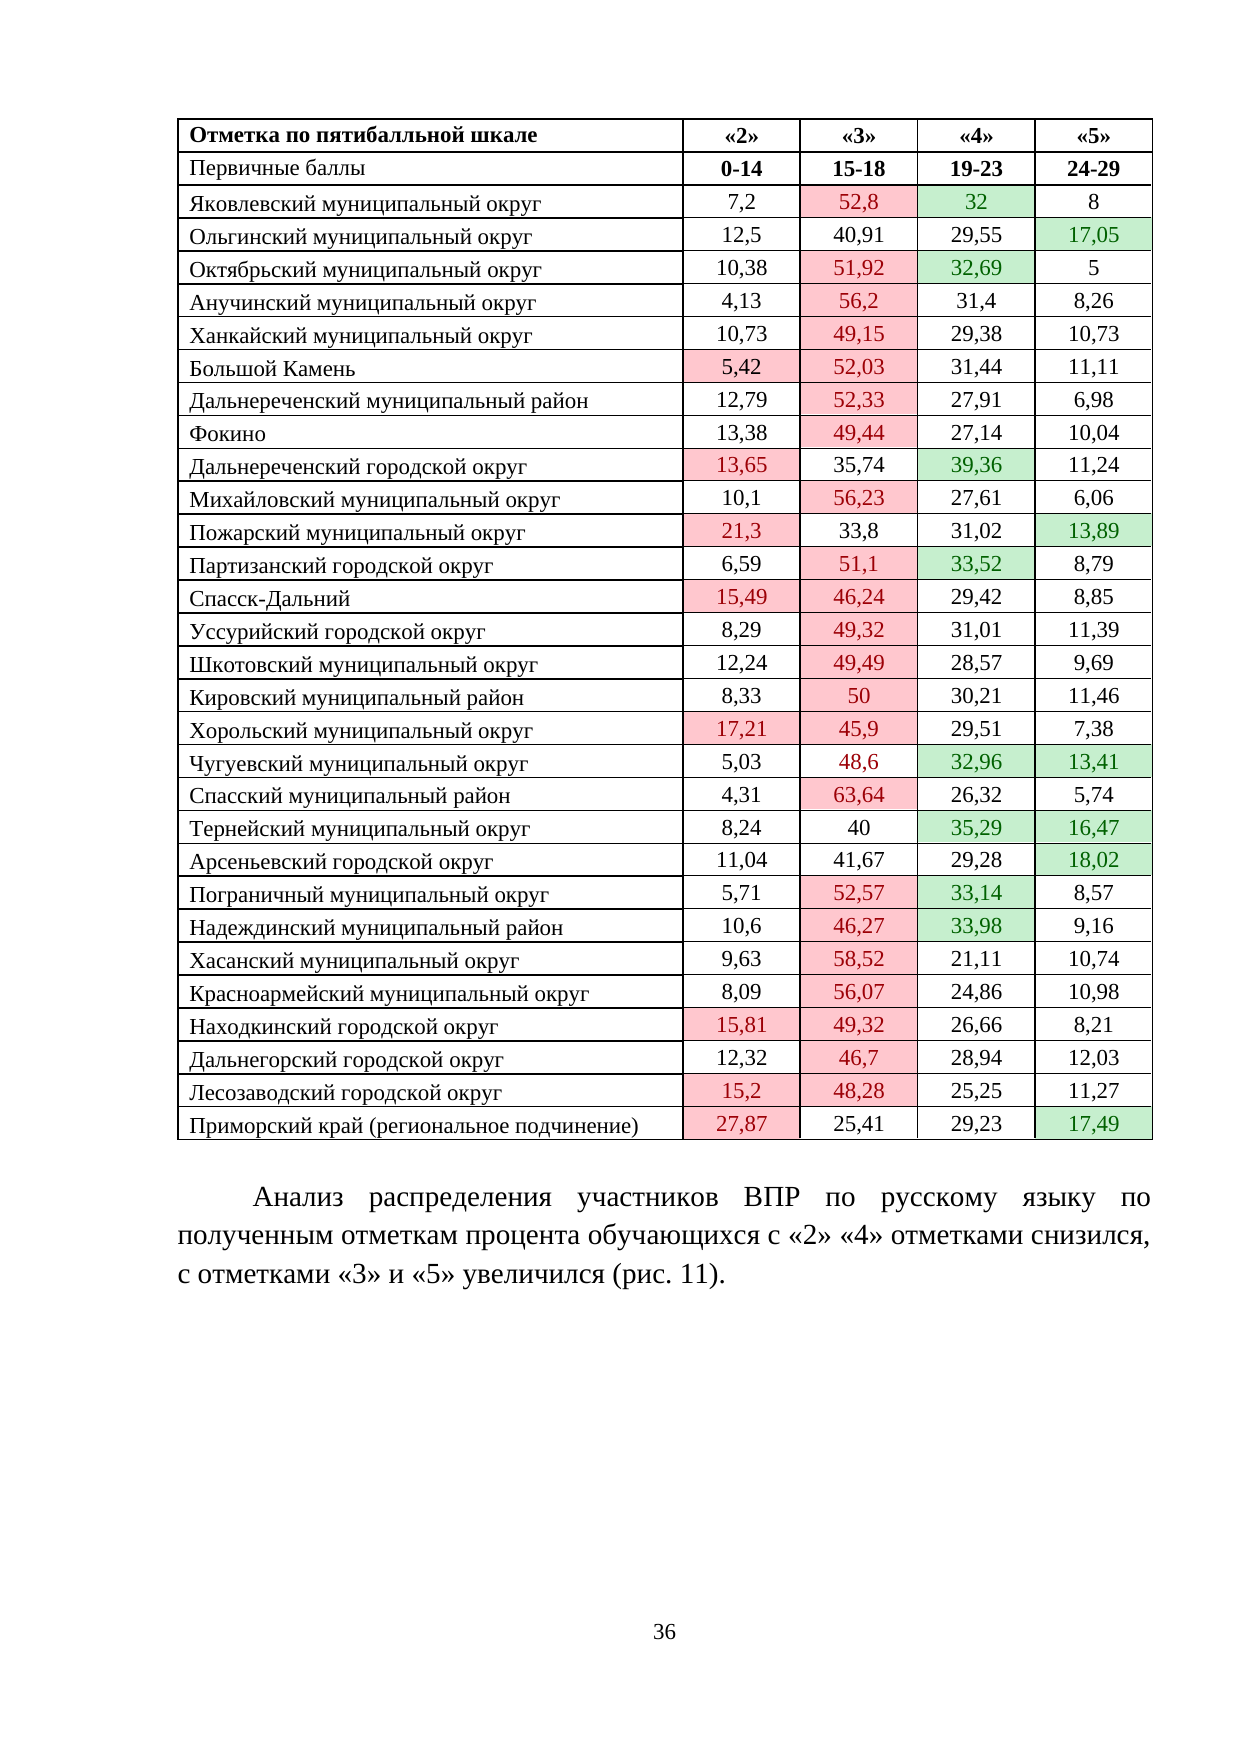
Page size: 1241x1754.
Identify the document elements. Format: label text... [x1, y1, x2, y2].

text Анализ распределения участников ВПР по русскому языку по полученным отметкам процента обучающихся с «2» «4» отметками снизился, с отметками «3» и «5» увеличился (рис. 11). [177, 1179, 1152, 1289]
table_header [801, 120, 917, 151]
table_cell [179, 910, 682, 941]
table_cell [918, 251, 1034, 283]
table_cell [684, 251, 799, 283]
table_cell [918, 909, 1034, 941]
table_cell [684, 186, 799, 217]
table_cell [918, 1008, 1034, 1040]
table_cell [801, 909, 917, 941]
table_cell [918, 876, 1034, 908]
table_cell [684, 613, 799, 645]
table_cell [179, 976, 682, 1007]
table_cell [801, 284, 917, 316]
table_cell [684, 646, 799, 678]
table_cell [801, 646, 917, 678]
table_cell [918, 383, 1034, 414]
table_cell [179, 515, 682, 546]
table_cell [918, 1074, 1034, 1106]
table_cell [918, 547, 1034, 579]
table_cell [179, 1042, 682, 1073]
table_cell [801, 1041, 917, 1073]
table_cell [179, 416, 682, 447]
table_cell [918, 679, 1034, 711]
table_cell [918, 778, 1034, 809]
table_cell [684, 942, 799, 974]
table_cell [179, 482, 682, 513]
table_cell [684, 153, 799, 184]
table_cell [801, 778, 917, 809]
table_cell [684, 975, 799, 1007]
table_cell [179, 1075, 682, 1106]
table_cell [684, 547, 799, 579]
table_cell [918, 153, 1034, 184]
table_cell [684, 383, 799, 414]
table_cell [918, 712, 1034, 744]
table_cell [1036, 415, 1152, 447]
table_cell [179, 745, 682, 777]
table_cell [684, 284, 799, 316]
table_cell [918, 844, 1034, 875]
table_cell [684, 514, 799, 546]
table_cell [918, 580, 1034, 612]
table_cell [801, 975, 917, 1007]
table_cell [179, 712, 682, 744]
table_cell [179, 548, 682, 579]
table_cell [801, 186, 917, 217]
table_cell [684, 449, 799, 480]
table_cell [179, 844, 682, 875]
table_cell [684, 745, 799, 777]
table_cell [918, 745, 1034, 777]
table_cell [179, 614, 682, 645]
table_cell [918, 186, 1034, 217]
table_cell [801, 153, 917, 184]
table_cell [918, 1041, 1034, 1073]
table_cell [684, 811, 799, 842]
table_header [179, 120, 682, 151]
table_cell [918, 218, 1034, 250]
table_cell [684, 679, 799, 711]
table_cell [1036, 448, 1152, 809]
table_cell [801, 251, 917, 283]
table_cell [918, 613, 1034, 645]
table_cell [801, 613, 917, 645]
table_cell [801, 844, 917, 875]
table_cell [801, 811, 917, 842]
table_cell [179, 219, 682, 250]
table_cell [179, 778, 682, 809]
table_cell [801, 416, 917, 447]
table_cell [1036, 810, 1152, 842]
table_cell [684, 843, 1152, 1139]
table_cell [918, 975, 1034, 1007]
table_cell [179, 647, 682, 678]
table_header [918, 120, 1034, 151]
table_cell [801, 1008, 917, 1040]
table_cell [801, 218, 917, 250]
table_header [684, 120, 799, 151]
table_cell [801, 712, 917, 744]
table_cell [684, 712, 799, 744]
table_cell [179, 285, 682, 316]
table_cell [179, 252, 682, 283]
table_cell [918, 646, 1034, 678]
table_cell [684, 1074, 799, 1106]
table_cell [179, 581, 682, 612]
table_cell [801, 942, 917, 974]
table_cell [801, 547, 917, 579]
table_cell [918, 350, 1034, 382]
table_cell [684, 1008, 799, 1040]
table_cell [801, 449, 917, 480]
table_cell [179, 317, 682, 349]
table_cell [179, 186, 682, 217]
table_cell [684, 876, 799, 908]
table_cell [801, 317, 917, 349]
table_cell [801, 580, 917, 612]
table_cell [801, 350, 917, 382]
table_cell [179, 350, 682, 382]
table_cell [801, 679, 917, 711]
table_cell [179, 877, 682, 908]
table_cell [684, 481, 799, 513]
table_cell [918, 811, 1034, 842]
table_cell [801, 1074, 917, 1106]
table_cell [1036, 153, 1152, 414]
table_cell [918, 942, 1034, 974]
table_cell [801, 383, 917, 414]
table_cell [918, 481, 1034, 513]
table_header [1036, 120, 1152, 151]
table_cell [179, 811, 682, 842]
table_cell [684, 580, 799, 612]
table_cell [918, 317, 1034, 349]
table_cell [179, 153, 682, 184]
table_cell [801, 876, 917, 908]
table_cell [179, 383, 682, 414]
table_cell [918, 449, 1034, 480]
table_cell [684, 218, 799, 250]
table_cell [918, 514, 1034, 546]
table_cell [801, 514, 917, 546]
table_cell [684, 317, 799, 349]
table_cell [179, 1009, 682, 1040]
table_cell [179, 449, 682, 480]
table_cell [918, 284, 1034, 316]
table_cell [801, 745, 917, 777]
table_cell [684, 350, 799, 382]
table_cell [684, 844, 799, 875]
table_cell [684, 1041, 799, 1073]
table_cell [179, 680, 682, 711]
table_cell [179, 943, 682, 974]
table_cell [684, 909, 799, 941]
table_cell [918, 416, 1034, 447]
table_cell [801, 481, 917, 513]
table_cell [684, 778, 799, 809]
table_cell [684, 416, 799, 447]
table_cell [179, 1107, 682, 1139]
